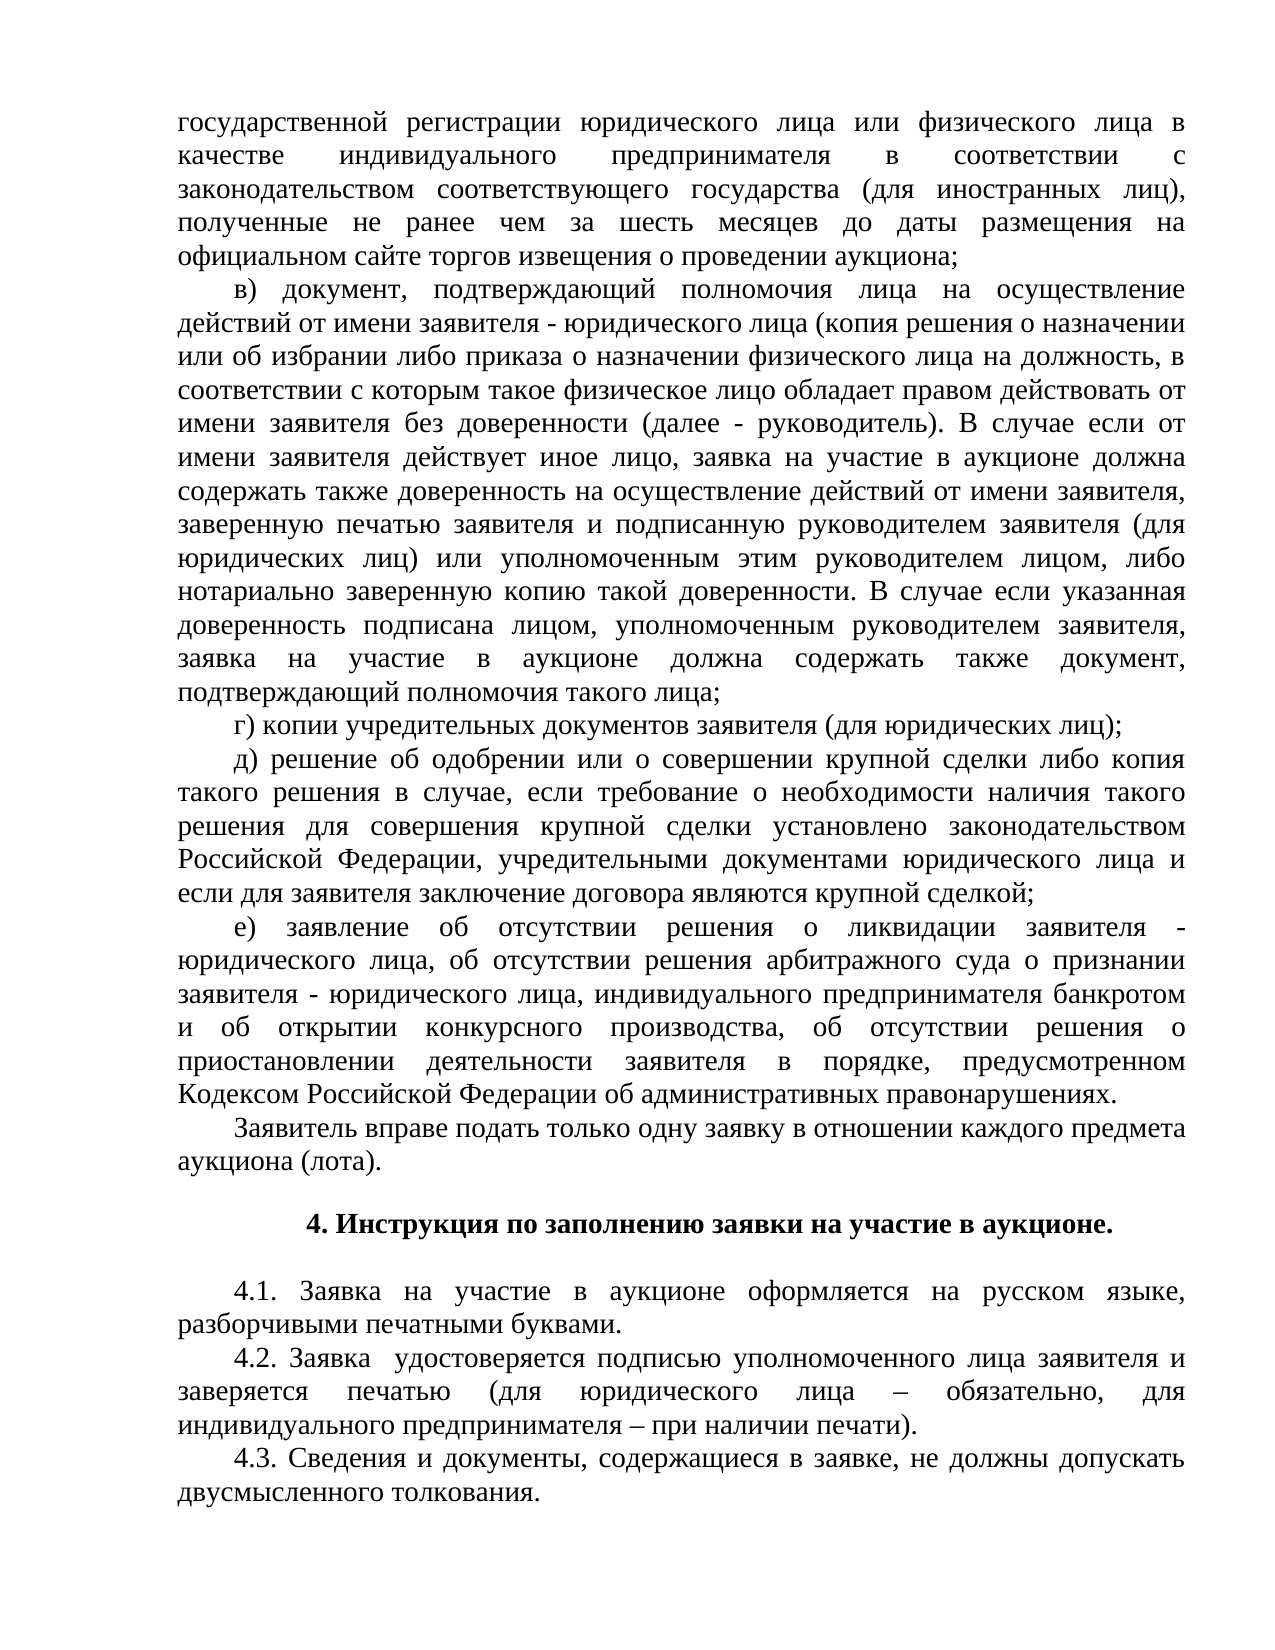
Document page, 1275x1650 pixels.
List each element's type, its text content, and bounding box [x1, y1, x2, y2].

text Заявитель вправе подать только одну заявку в отношении каждого предмета аукциона (лота). [177, 1110, 1186, 1177]
text 4. Инструкция по заполнению заявки на участие в аукционе. [177, 1206, 1186, 1239]
text в) документ, подтверждающий полномочия лица на осуществление действий от имени заявителя - юридического лица (копия решения о назначении или об избрании либо приказа о назначении физического лица на должность, в соответствии с которым такое физическое лицо обладает правом действовать от имени заявителя без доверенности (далее - руководитель). В случае если от имени заявителя действует иное лицо, заявка на участие в аукционе должна содержать также доверенность на осуществление действий от имени заявителя, заверенную печатью заявителя и подписанную руководителем заявителя (для юридических лиц) или уполномоченным этим руководителем лицом, либо нотариально заверенную копию такой доверенности. В случае если указанная доверенность подписана лицом, уполномоченным руководителем заявителя, заявка на участие в аукционе должна содержать также документ, подтверждающий полномочия такого лица; [177, 271, 1186, 707]
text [177, 104, 1186, 271]
text г) копии учредительных документов заявителя (для юридических лиц); [177, 707, 1186, 741]
text 4.2. Заявка удостоверяется подписью уполномоченного лица заявителя и заверяется печатью (для юридического лица – обязательно, для индивидуального предпринимателя – при наличии печати). [177, 1340, 1186, 1441]
text 4.3. Сведения и документы, содержащиеся в заявке, не должны допускать двусмысленного толкования. [177, 1441, 1186, 1508]
text д) решение об одобрении или о совершении крупной сделки либо копия такого решения в случае, если требование о необходимости наличия такого решения для совершения крупной сделки установлено законодательством Российской Федерации, учредительными документами юридического лица и если для заявителя заключение договора являются крупной сделкой; [177, 741, 1186, 909]
text 4.1. Заявка на участие в аукционе оформляется на русском языке, разборчивыми печатными буквами. [177, 1273, 1186, 1340]
text е) заявление об отсутствии решения о ликвидации заявителя - юридического лица, об отсутствии решения арбитражного суда о признании заявителя - юридического лица, индивидуального предпринимателя банкротом и об открытии конкурсного производства, об отсутствии решения о приостановлении деятельности заявителя в порядке, предусмотренном Кодексом Российской Федерации об административных правонарушениях. [177, 909, 1186, 1110]
